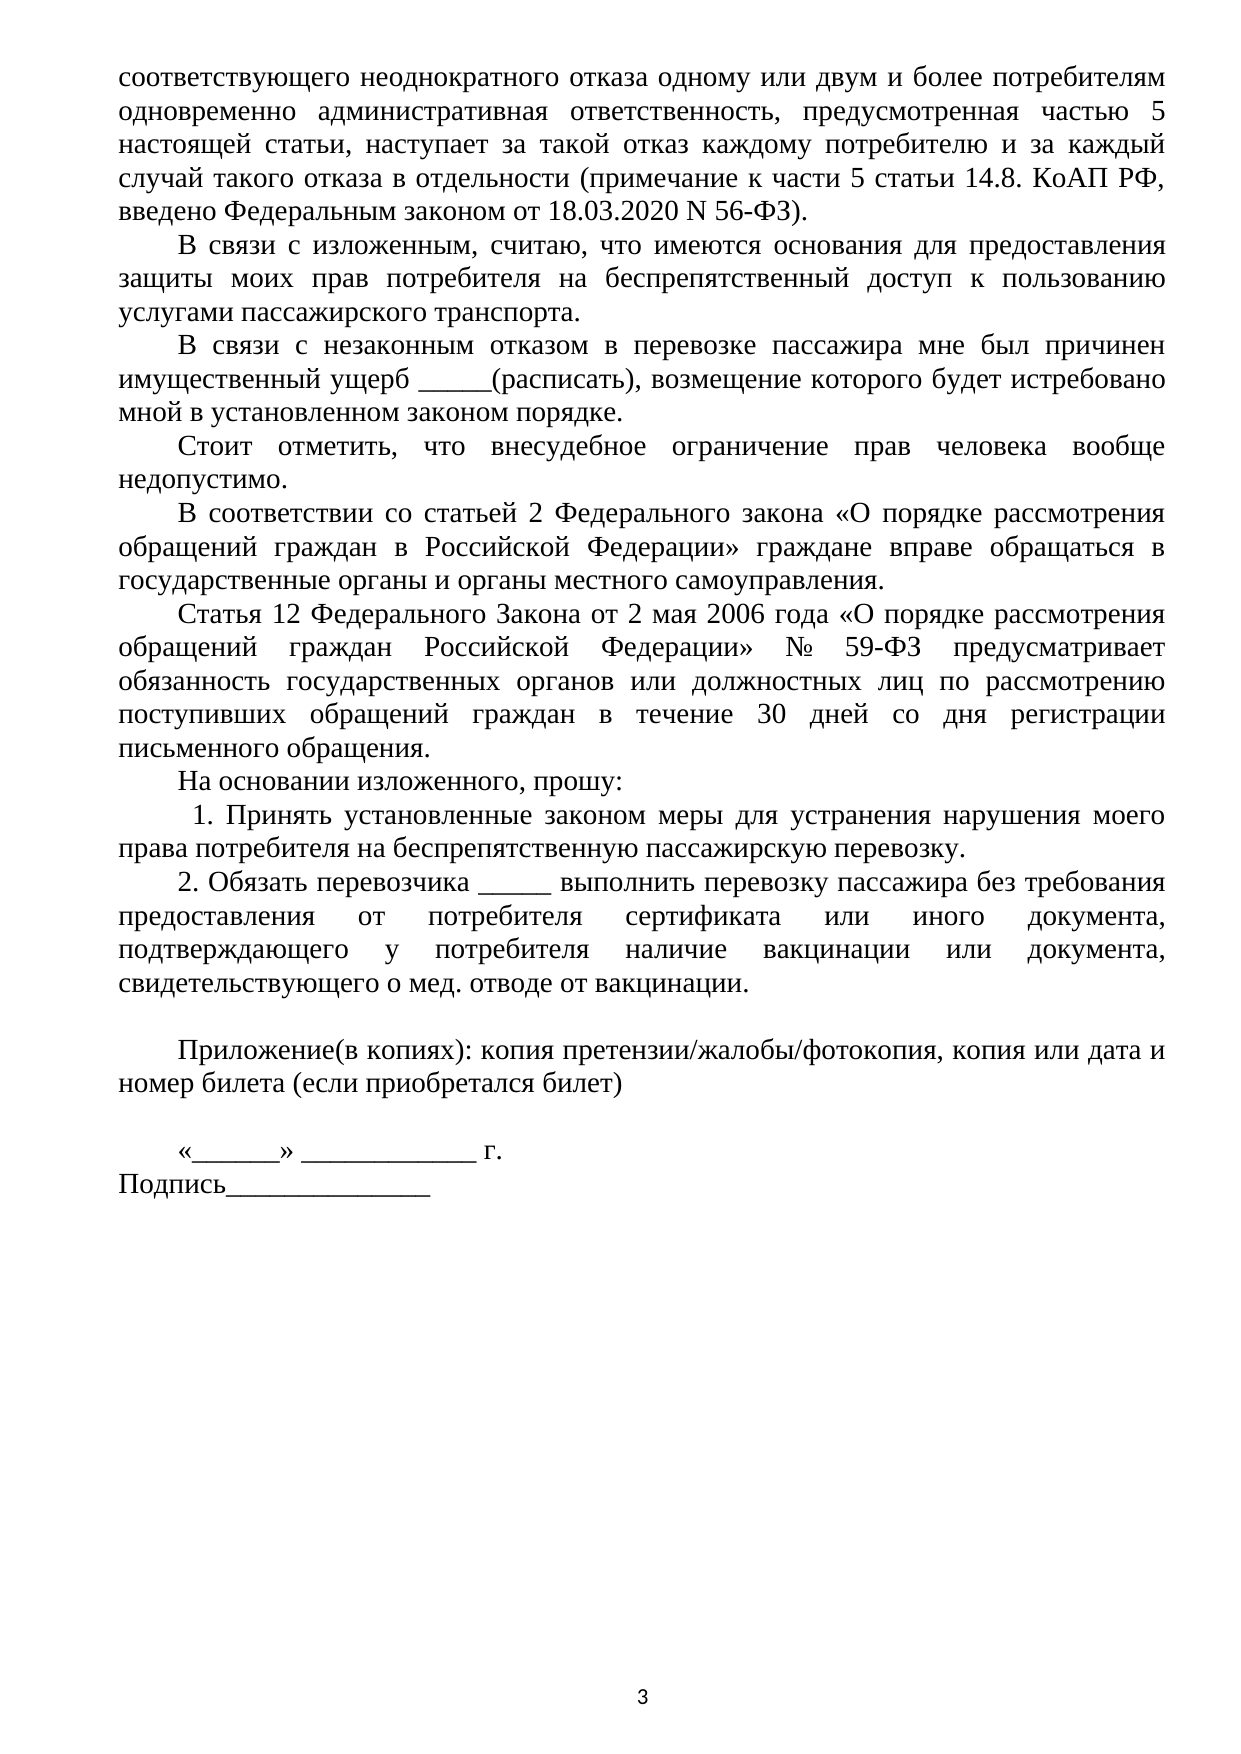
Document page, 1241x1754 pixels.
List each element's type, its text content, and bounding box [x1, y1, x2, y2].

text «______» ____________ г. Подпись______________ [118, 1132, 1167, 1199]
text В связи с изложенным, считаю, что имеются основания для предоставления защиты моих прав потребителя на беспрепятственный доступ к пользованию услугами пассажирского транспорта. [118, 227, 1167, 327]
text Приложение(в копиях): копия претензии/жалобы/фотокопия, копия или дата и номер билета (если приобретался билет) [118, 1032, 1167, 1099]
text В соответствии со статьей 2 Федерального закона «О порядке рассмотрения обращений граждан в Российской Федерации» граждане вправе обращаться в государственные органы и органы местного самоуправления. [118, 495, 1167, 596]
text 2. Обязать перевозчика _____ выполнить перевозку пассажира без требования предоставления от потребителя сертификата или иного документа, подтверждающего у потребителя наличие вакцинации или документа, свидетельствующего о мед. отводе от вакцинации. [118, 864, 1167, 998]
text На основании изложенного, прошу: [118, 763, 1167, 797]
text 1. Принять установленные законом меры для устранения нарушения моего права потребителя на беспрепятственную пассажирскую перевозку. [118, 797, 1167, 864]
text Статья 12 Федерального Закона от 2 мая 2006 года «О порядке рассмотрения обращений граждан Российской Федерации» № 59-ФЗ предусматривает обязанность государственных органов или должностных лиц по рассмотрению поступивших обращений граждан в течение 30 дней со дня регистрации письменного обращения. [118, 596, 1167, 763]
text В связи с незаконным отказом в перевозке пассажира мне был причинен имущественный ущерб _____(расписать), возмещение которого будет истребовано мной в установленном законом порядке. [118, 327, 1167, 428]
text Стоит отметить, что внесудебное ограничение прав человека вообще недопустимо. [118, 428, 1167, 495]
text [118, 59, 1167, 227]
